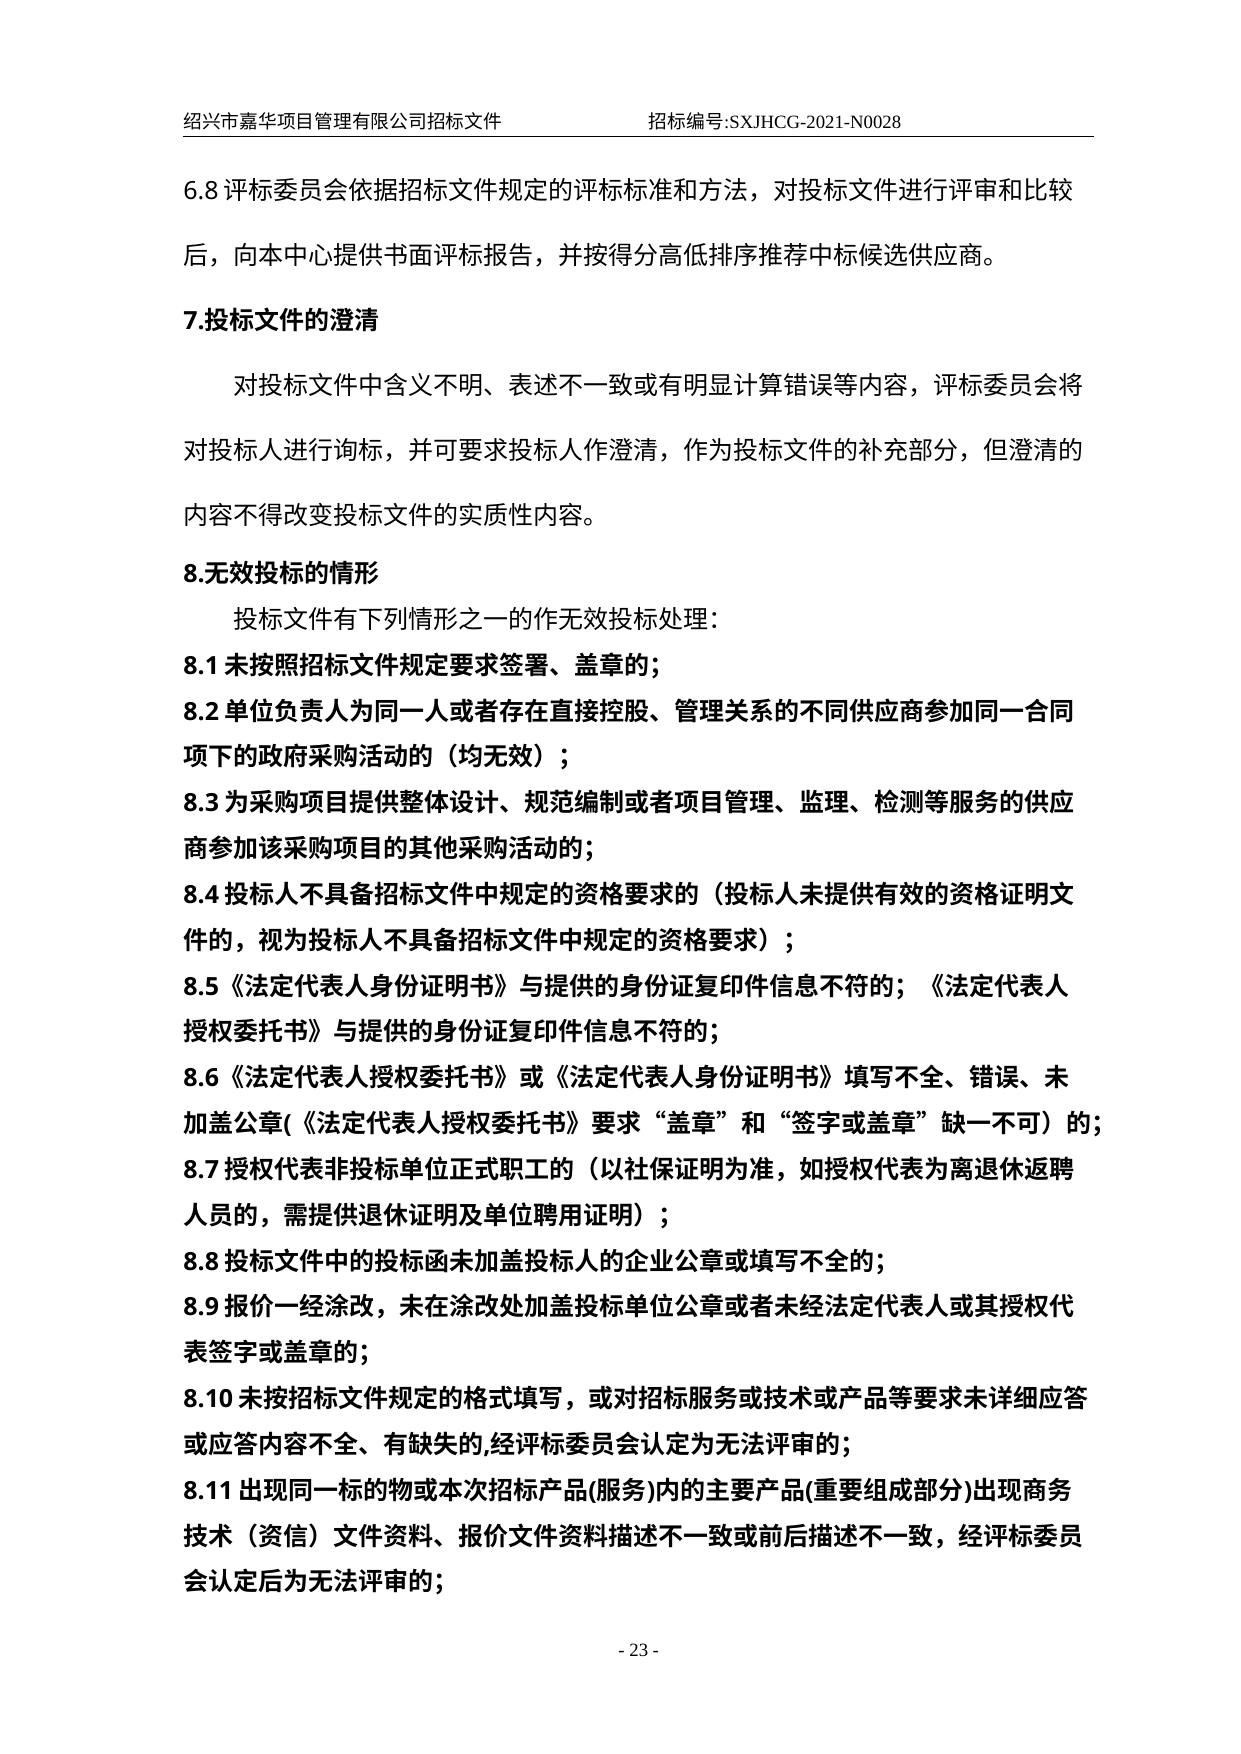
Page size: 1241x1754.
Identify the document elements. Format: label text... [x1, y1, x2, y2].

text 6.8评标委员会依据招标文件规定的评标标准和方法，对投标文件进行评审和比较后，向本中心提供书面评标报告，并按得分高低排序推荐中标候选供应商。 [183, 156, 1094, 286]
text 8.5《法定代表人身份证明书》与提供的身份证复印件信息不符的；《法定代表人授权委托书》与提供的身份证复印件信息不符的； [183, 958, 1094, 1050]
text 8.6《法定代表人授权委托书》或《法定代表人身份证明书》填写不全、错误、未加盖公章(《法定代表人授权委托书》要求“盖章”和“签字或盖章”缺一不可）的； [183, 1050, 1094, 1142]
text 8.4投标人不具备招标文件中规定的资格要求的（投标人未提供有效的资格证明文件的，视为投标人不具备招标文件中规定的资格要求）； [183, 867, 1094, 958]
text 8.10未按招标文件规定的格式填写，或对招标服务或技术或产品等要求未详细应答或应答内容不全、有缺失的,经评标委员会认定为无法评审的； [183, 1371, 1094, 1462]
text 投标文件有下列情形之一的作无效投标处理： [183, 592, 1094, 637]
text 8.8投标文件中的投标函未加盖投标人的企业公章或填写不全的； [183, 1233, 1094, 1279]
text 8.3为采购项目提供整体设计、规范编制或者项目管理、监理、检测等服务的供应商参加该采购项目的其他采购活动的； [183, 775, 1094, 867]
text 8.无效投标的情形 [183, 546, 1094, 592]
text 8.7授权代表非投标单位正式职工的（以社保证明为准，如授权代表为离退休返聘人员的，需提供退休证明及单位聘用证明）； [183, 1142, 1094, 1233]
text 8.9报价一经涂改，未在涂改处加盖投标单位公章或者未经法定代表人或其授权代表签字或盖章的； [183, 1279, 1094, 1371]
text 8.1未按照招标文件规定要求签署、盖章的； [183, 637, 1094, 683]
text 8.11出现同一标的物或本次招标产品(服务)内的主要产品(重要组成部分)出现商务技术（资信）文件资料、报价文件资料描述不一致或前后描述不一致，经评标委员会认定后为无法评审的； [183, 1462, 1094, 1600]
text 8.2单位负责人为同一人或者存在直接控股、管理关系的不同供应商参加同一合同项下的政府采购活动的（均无效）； [183, 683, 1094, 775]
list 对投标文件中含义不明、表述不一致或有明显计算错误等内容，评标委员会将对投标人进行询标，并可要求投标人作澄清，作为投标文件的补充部分，但澄清的内容不得改变投标文件的实质性内容。 [183, 351, 1094, 546]
list 7.投标文件的澄清 [183, 286, 1094, 351]
